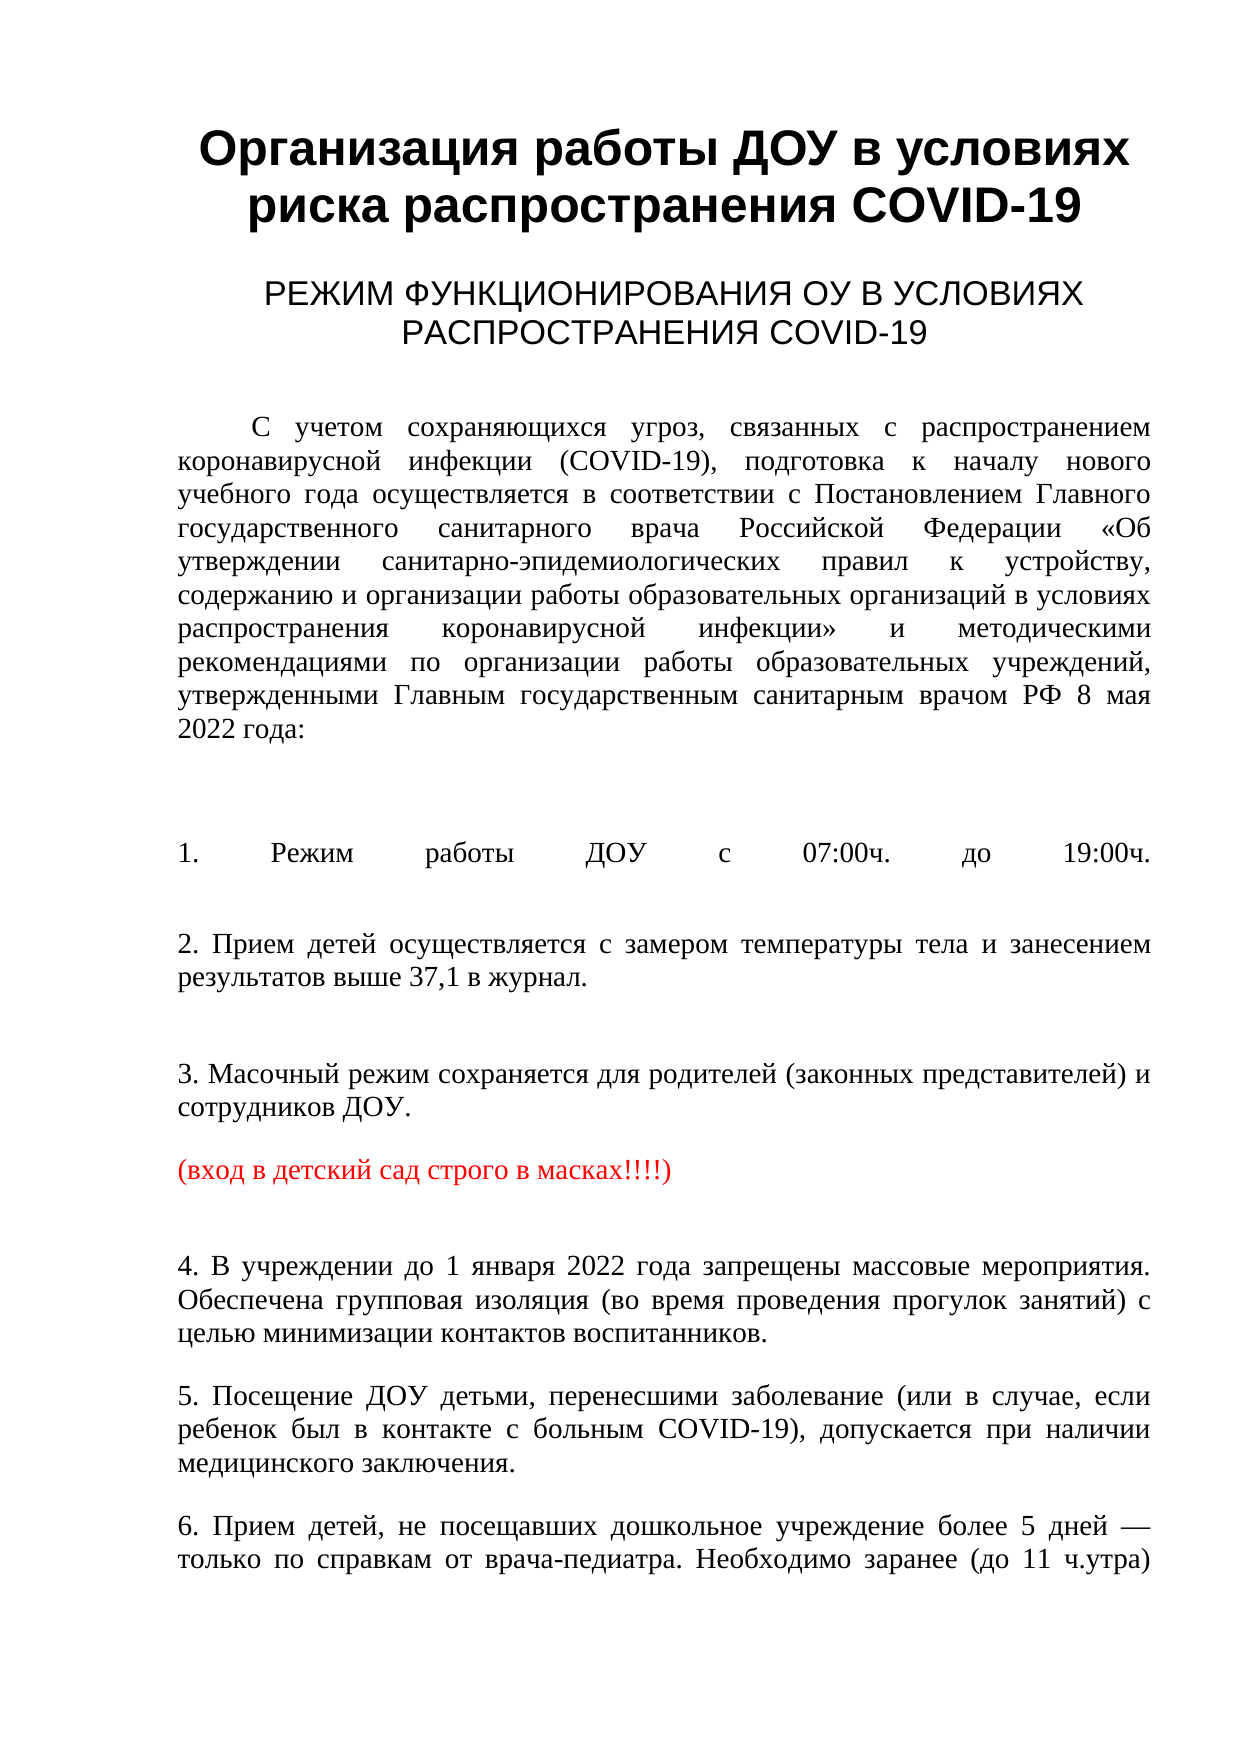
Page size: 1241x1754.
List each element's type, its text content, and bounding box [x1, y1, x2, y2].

text 1. Режим работы ДОУ с 07:00ч. до 19:00ч. [177, 835, 1152, 897]
text 2. Прием детей осуществляется с замером температуры тела и занесением результатов выше 37,1 в журнал. [177, 926, 1152, 993]
text Организация работы ДОУ в условиях риска распространения COVID-19 РЕЖИМ ФУНКЦИОНИРОВАНИЯ ОУ В УСЛОВИЯХ РАСПРОСТРАНЕНИЯ COVID-19 [177, 118, 1152, 380]
text 5. Посещение ДОУ детьми, перенесшими заболевание (или в случае, если ребенок был в контакте с больным COVID-19), допускается при наличии медицинского заключения. [177, 1378, 1152, 1479]
text (вход в детский сад строго в масках!!!!) [177, 1152, 1152, 1186]
text 4. В учреждении до 1 января 2022 года запрещены массовые мероприятия. Обеспечена групповая изоляция (во время проведения прогулок занятий) с целью минимизации контактов воспитанников. [177, 1248, 1152, 1349]
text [177, 1508, 1152, 1575]
text 3. Масочный режим сохраняется для родителей (законных представителей) и сотрудников ДОУ. [177, 1056, 1152, 1123]
text С учетом сохраняющихся угроз, связанных с распространением коронавирусной инфекции (COVID-19), подготовка к началу нового учебного года осуществляется в соответствии с Постановлением Главного государственного санитарного врача Российской Федерации «Об утверждении санитарно-эпидемиологических правил к устройству, содержанию и организации работы образовательных организаций в условиях распространения коронавирусной инфекции» и методическими рекомендациями по организации работы образовательных учреждений, утвержденными Главным государственным санитарным врачом РФ 8 мая 2022 года: [177, 409, 1152, 744]
